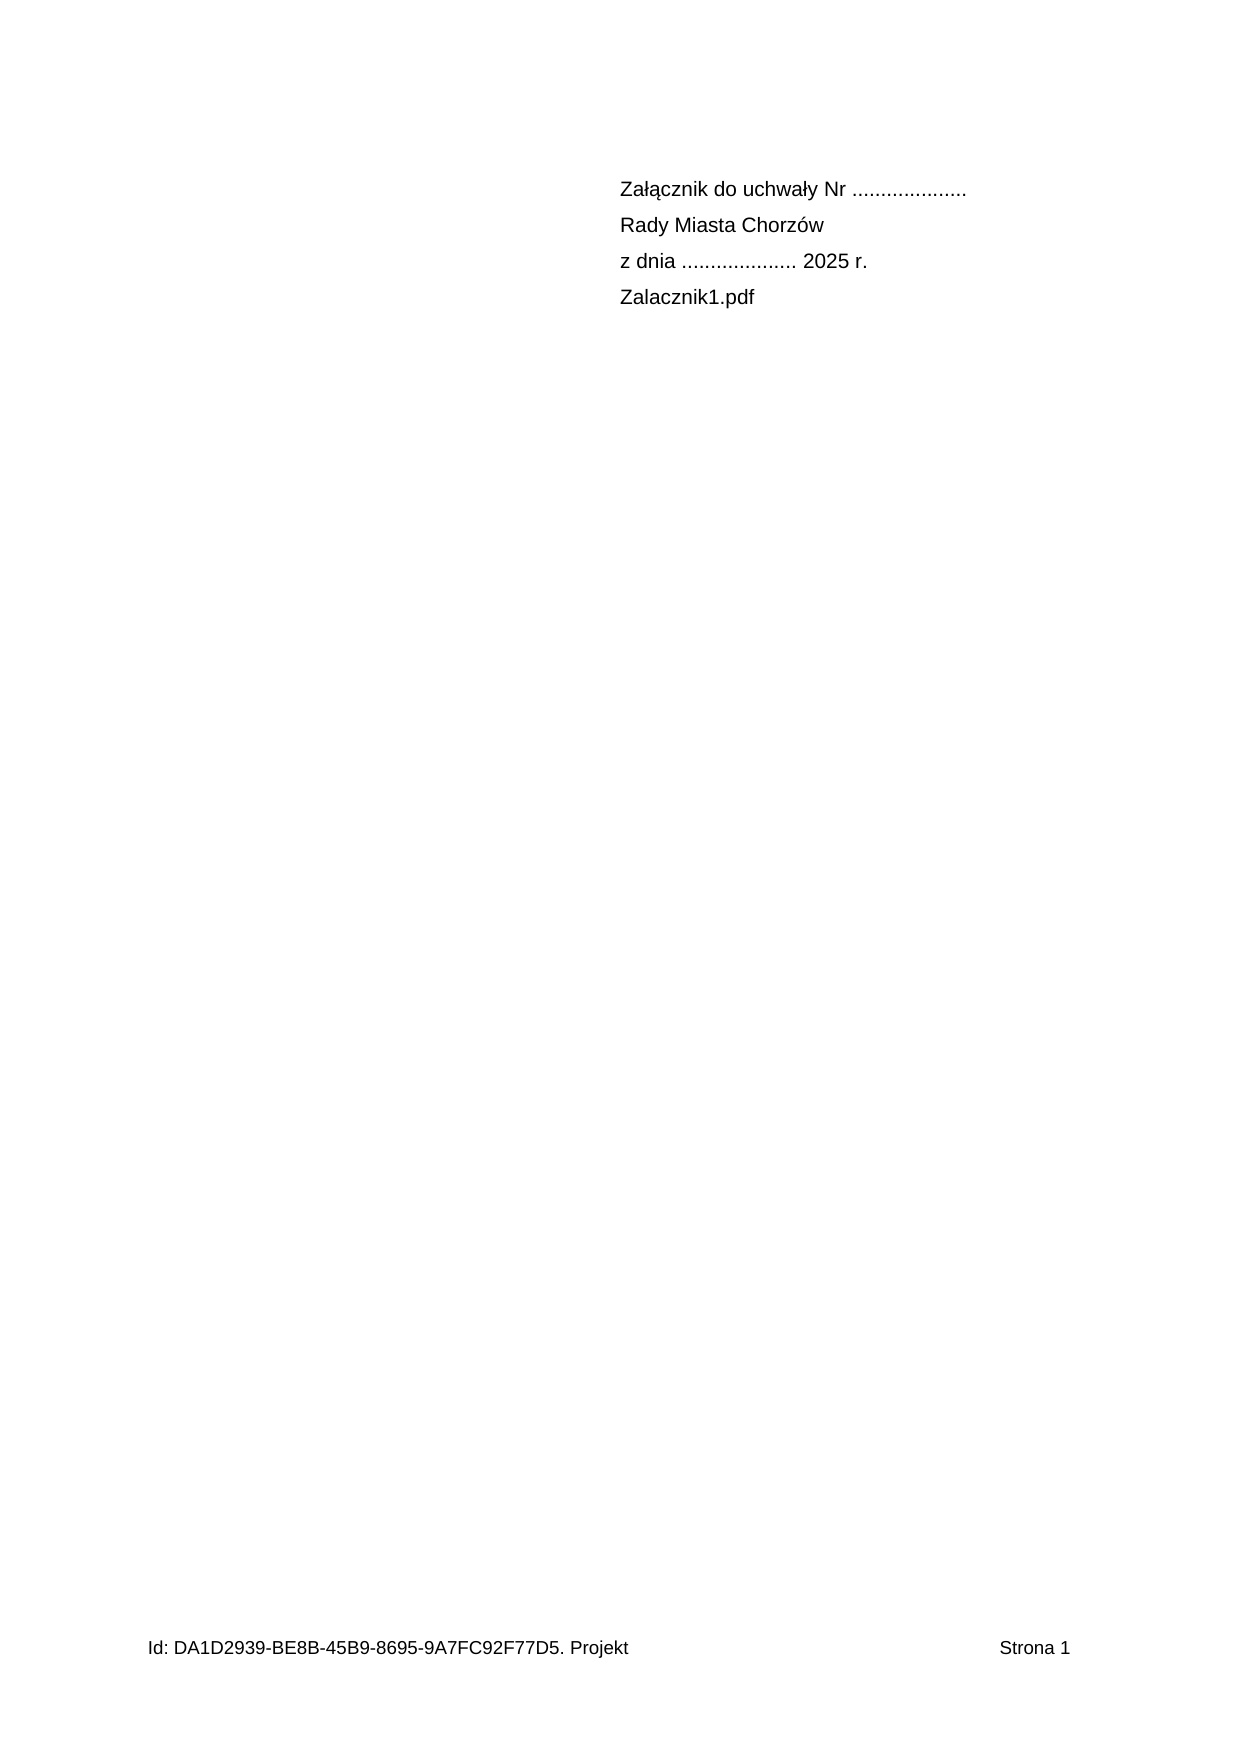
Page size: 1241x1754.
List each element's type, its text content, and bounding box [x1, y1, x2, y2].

text Załącznik do uchwały Nr .................... Rady Miasta Chorzów z dnia .................... 2025 r. Zalacznik1.pdf [620, 177, 1093, 308]
